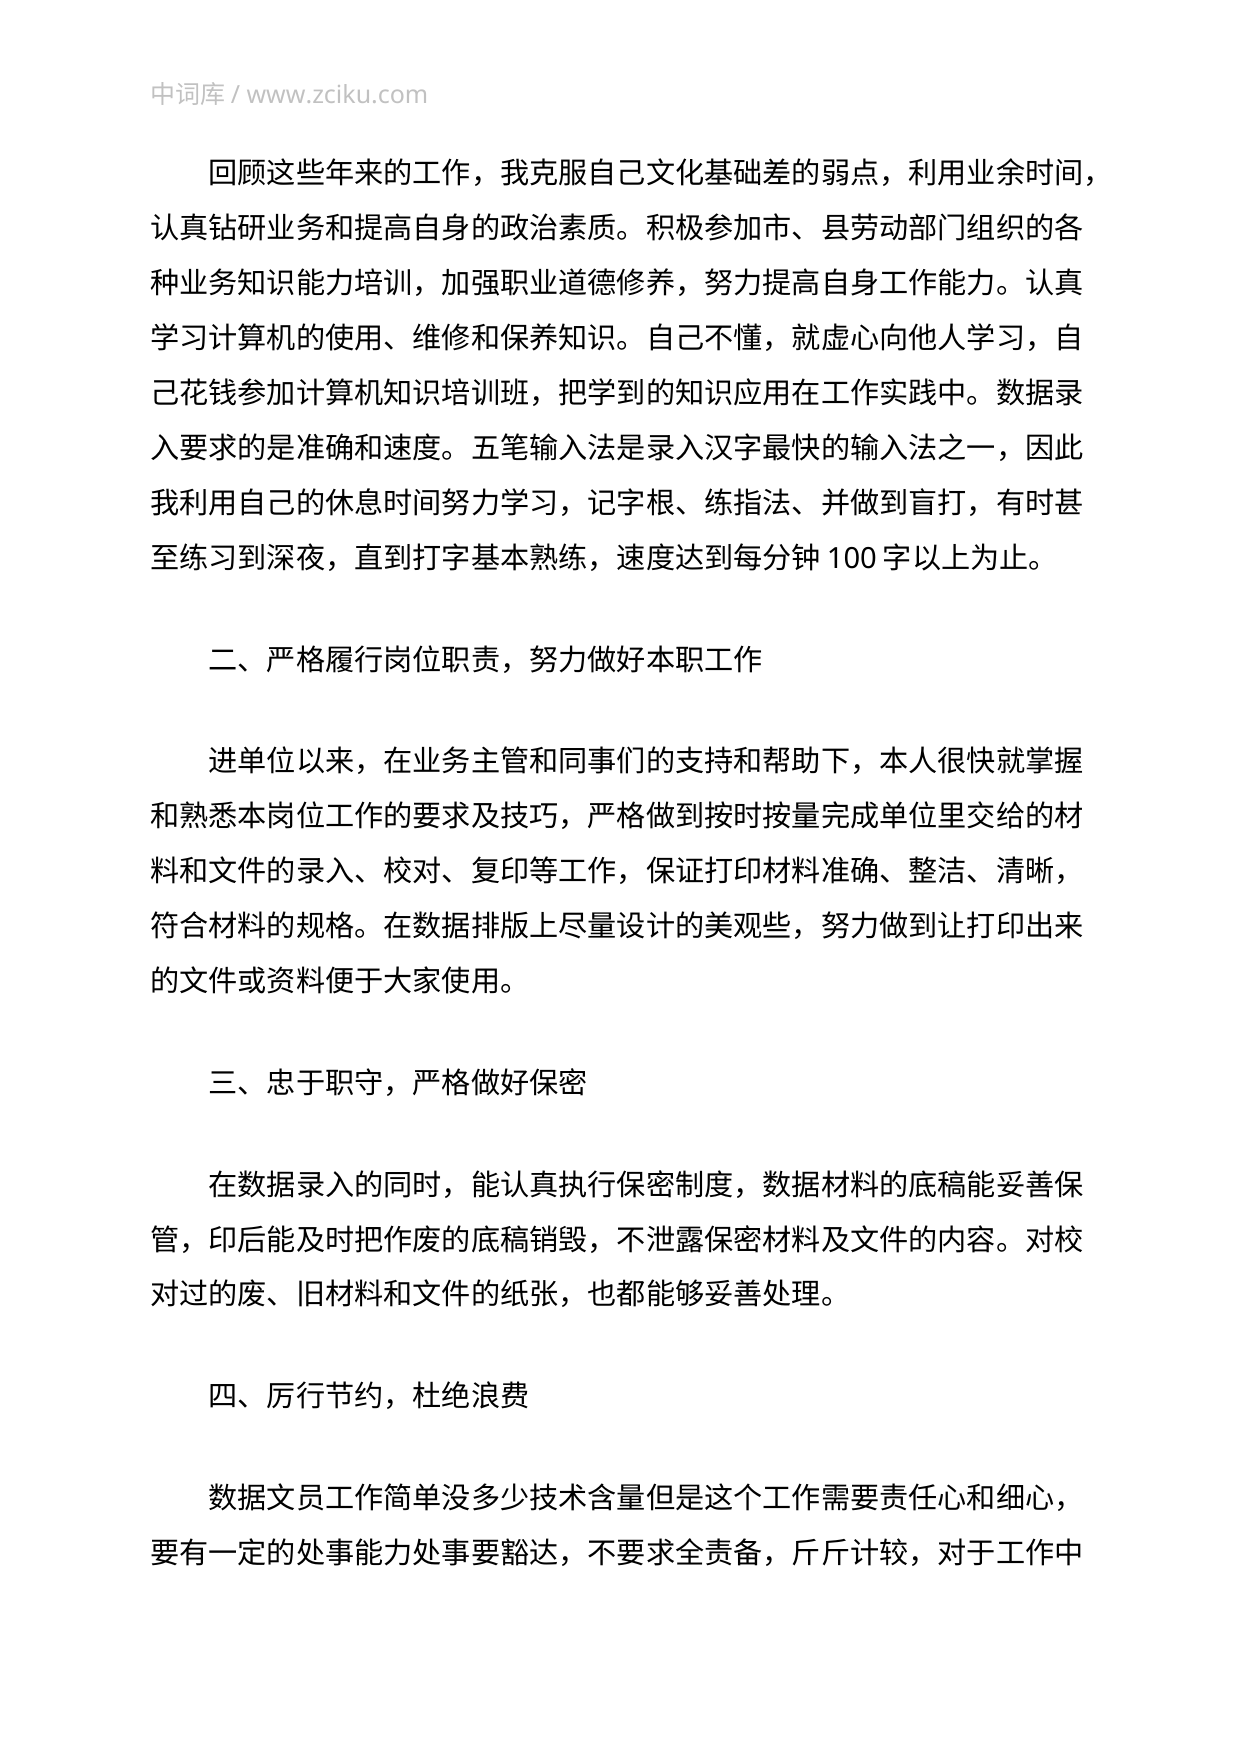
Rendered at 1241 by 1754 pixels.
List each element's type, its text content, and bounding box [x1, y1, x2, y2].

text 回顾这些年来的工作，我克服自己文化基础差的弱点，利用业余时间，认真钻研业务和提高自身的政治素质。积极参加市、县劳动部门组织的各种业务知识能力培训，加强职业道德修养，努力提高自身工作能力。认真学习计算机的使用、维修和保养知识。自己不懂，就虚心向他人学习，自己花钱参加计算机知识培训班，把学到的知识应用在工作实践中。数据录入要求的是准确和速度。五笔输入法是录入汉字最快的输入法之一，因此我利用自己的休息时间努力学习，记字根、练指法、并做到盲打，有时甚至练习到深夜，直到打字基本熟练，速度达到每分钟100字以上为止。 [150, 150, 1090, 577]
text 四、厉行节约，杜绝浪费 [150, 1373, 1090, 1415]
text 在数据录入的同时，能认真执行保密制度，数据材料的底稿能妥善保管，印后能及时把作废的底稿销毁，不泄露保密材料及文件的内容。对校对过的废、旧材料和文件的纸张，也都能够妥善处理。 [150, 1161, 1090, 1313]
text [150, 1474, 1090, 1572]
text 二、严格履行岗位职责，努力做好本职工作 [150, 636, 1090, 678]
text 三、忠于职守，严格做好保密 [150, 1059, 1090, 1102]
text 进单位以来，在业务主管和同事们的支持和帮助下，本人很快就掌握和熟悉本岗位工作的要求及技巧，严格做到按时按量完成单位里交给的材料和文件的录入、校对、复印等工作，保证打印材料准确、整洁、清晰，符合材料的规格。在数据排版上尽量设计的美观些，努力做到让打印出来的文件或资料便于大家使用。 [150, 738, 1090, 1000]
